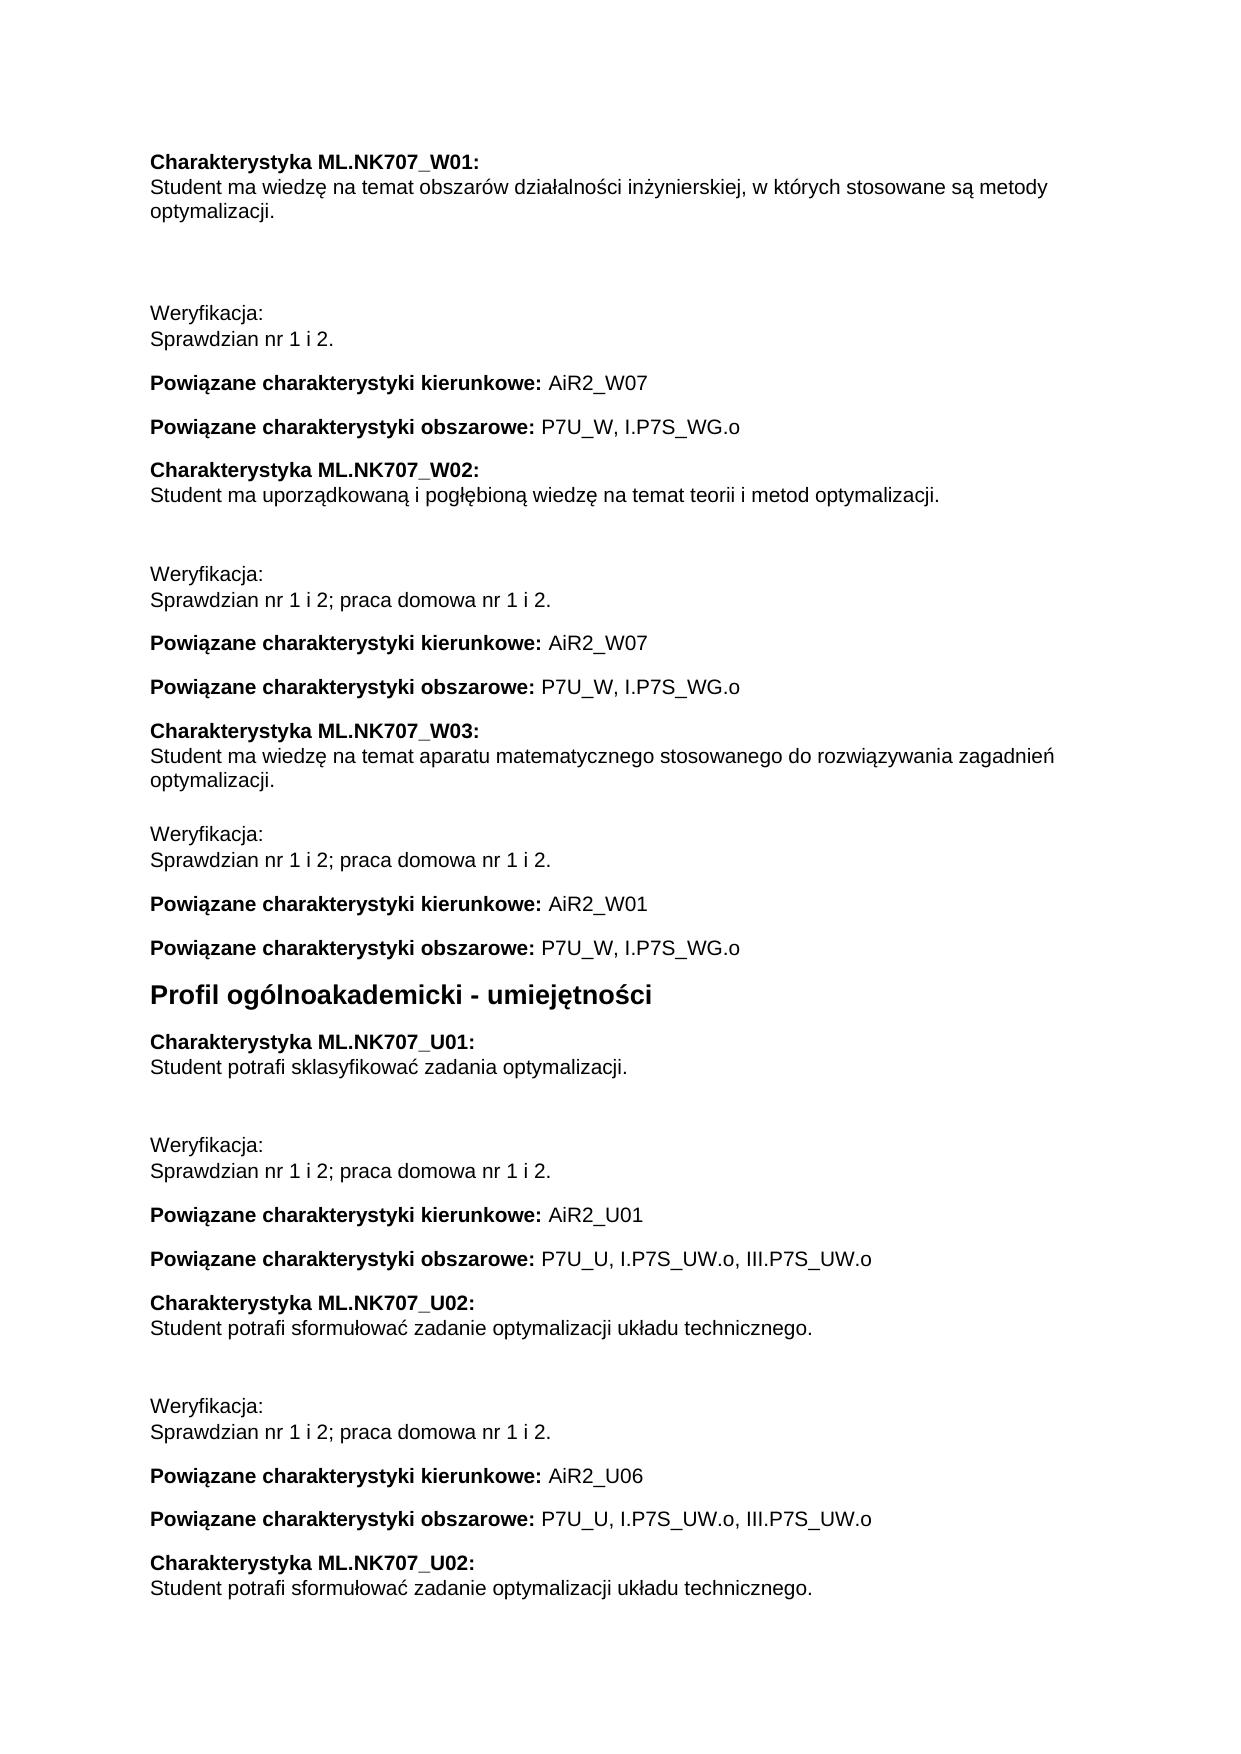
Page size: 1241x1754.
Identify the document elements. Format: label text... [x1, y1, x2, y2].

text Powiązane charakterystyki kierunkowe: AiR2_U06 [150, 1463, 1090, 1487]
text Powiązane charakterystyki kierunkowe: AiR2_W07 [150, 371, 1090, 395]
text Weryfikacja: [150, 822, 1090, 846]
text Weryfikacja: [150, 1394, 1090, 1418]
text Powiązane charakterystyki kierunkowe: AiR2_W07 [150, 631, 1090, 655]
text Powiązane charakterystyki obszarowe: P7U_W, I.P7S_WG.o [150, 414, 1090, 438]
text Powiązane charakterystyki kierunkowe: AiR2_U01 [150, 1203, 1090, 1227]
text Weryfikacja: [150, 1133, 1090, 1157]
text Powiązane charakterystyki obszarowe: P7U_U, I.P7S_UW.o, III.P7S_UW.o [150, 1247, 1090, 1271]
text Powiązane charakterystyki kierunkowe: AiR2_W01 [150, 892, 1090, 916]
text Weryfikacja: [150, 301, 1090, 325]
text Sprawdzian nr 1 i 2; praca domowa nr 1 i 2. [150, 587, 1090, 611]
text Student potrafi sformułować zadanie optymalizacji układu technicznego. [150, 1316, 1090, 1387]
text Charakterystyka ML.NK707_U02: [150, 1551, 1090, 1575]
subtitle Profil ogólnoakademicki - umiejętności [150, 979, 1090, 1010]
text Student potrafi sklasyfikować zadania optymalizacji. [150, 1055, 1090, 1127]
text Student ma wiedzę na temat obszarów działalności inżynierskiej, w których stosowane są metody optymalizacji. [150, 175, 1090, 295]
text Charakterystyka ML.NK707_W03: [150, 719, 1090, 743]
text Charakterystyka ML.NK707_W01: [150, 150, 1090, 174]
text Powiązane charakterystyki obszarowe: P7U_W, I.P7S_WG.o [150, 675, 1090, 699]
text Student potrafi sformułować zadanie optymalizacji układu technicznego. [150, 1576, 1090, 1600]
text Sprawdzian nr 1 i 2. [150, 327, 1090, 351]
text Sprawdzian nr 1 i 2; praca domowa nr 1 i 2. [150, 1159, 1090, 1183]
text Sprawdzian nr 1 i 2; praca domowa nr 1 i 2. [150, 1420, 1090, 1444]
text Charakterystyka ML.NK707_U01: [150, 1030, 1090, 1054]
text Student ma wiedzę na temat aparatu matematycznego stosowanego do rozwiązywania zagadnień optymalizacji. [150, 744, 1090, 816]
text Charakterystyka ML.NK707_U02: [150, 1291, 1090, 1314]
text Powiązane charakterystyki obszarowe: P7U_U, I.P7S_UW.o, III.P7S_UW.o [150, 1507, 1090, 1531]
text Weryfikacja: [150, 561, 1090, 585]
text Powiązane charakterystyki obszarowe: P7U_W, I.P7S_WG.o [150, 935, 1090, 959]
text Charakterystyka ML.NK707_W02: [150, 458, 1090, 482]
text Sprawdzian nr 1 i 2; praca domowa nr 1 i 2. [150, 848, 1090, 872]
text Student ma uporządkowaną i pogłębioną wiedzę na temat teorii i metod optymalizacji. [150, 483, 1090, 555]
